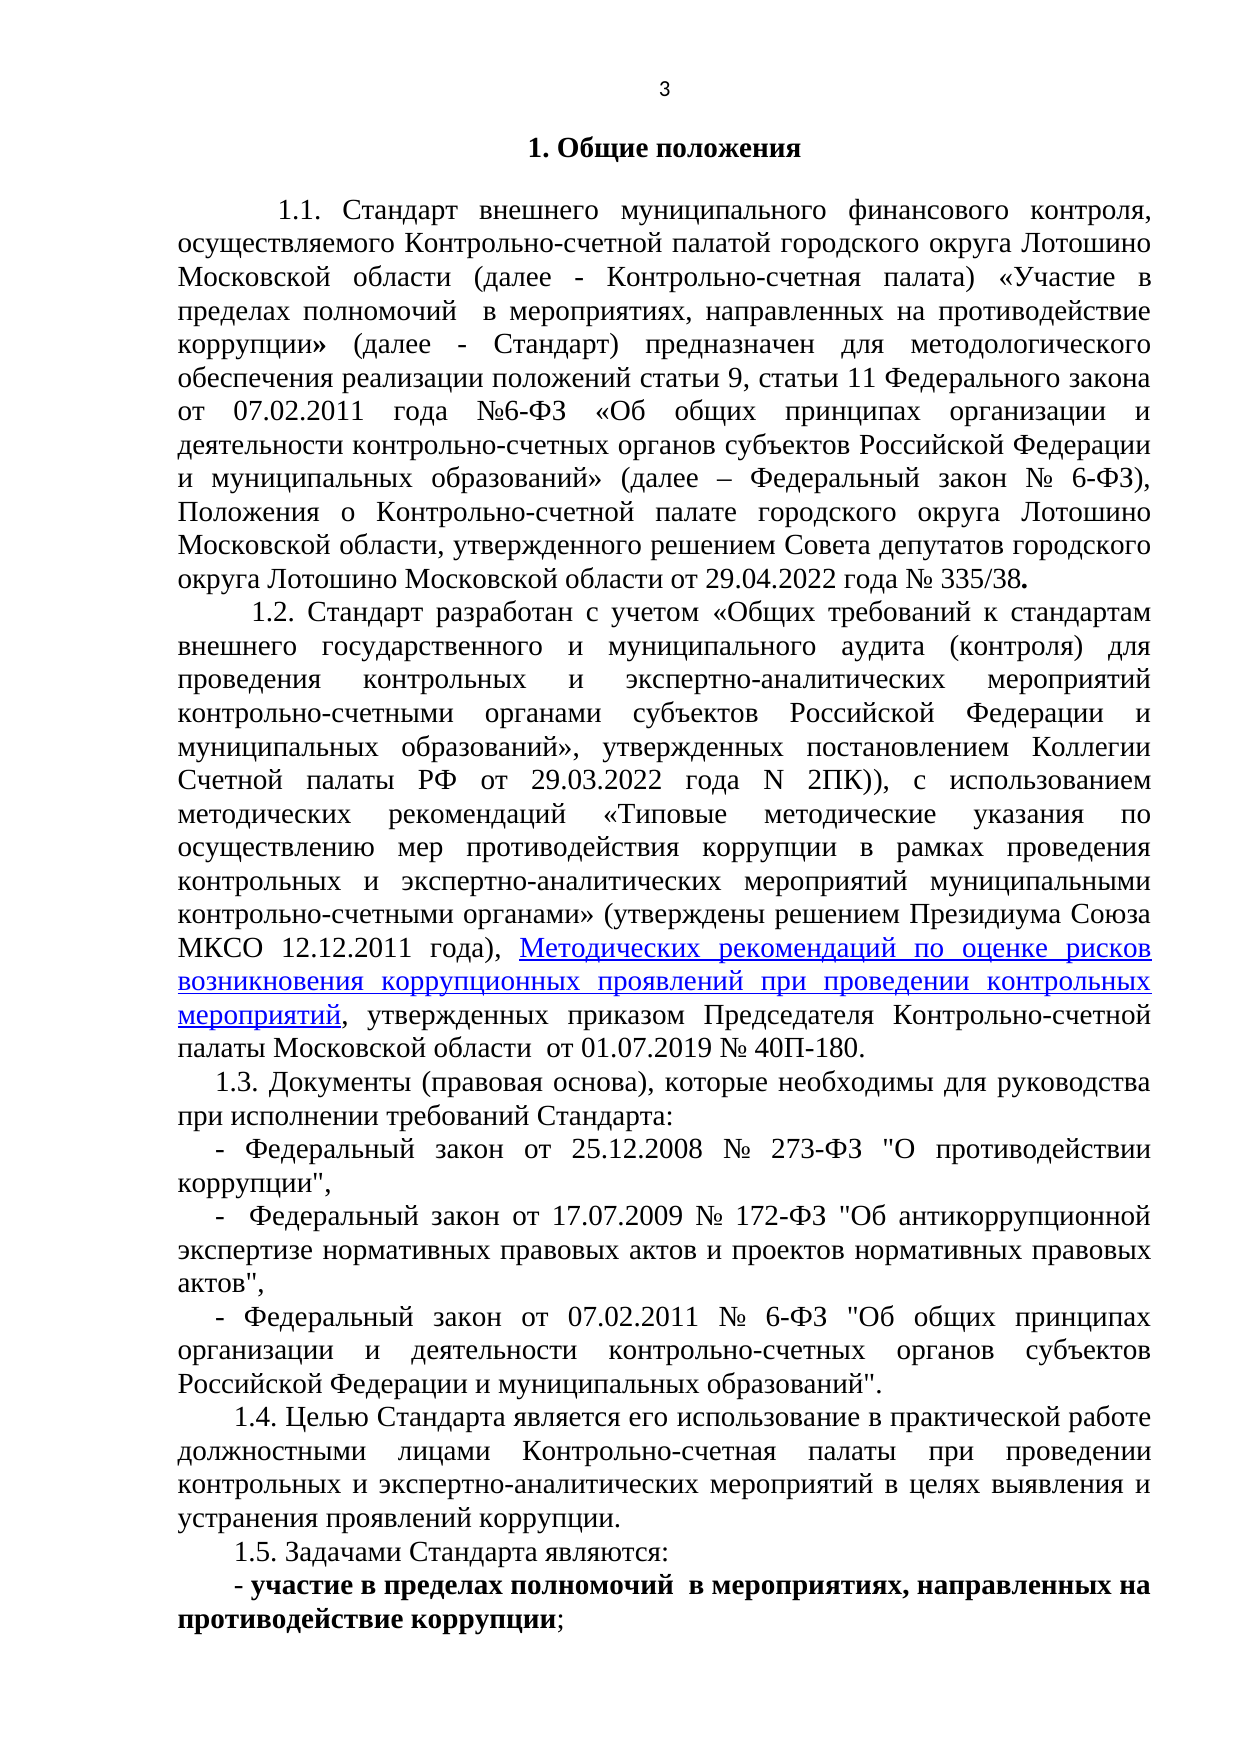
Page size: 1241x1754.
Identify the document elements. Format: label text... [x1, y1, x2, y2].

text 1. Общие положения [177, 130, 1152, 163]
text - Федеральный закон от 17.07.2009 № 172-ФЗ "Об антикоррупционной экспертизе нормативных правовых актов и проектов нормативных правовых актов", [177, 1198, 1152, 1299]
text - участие в пределах полномочий в мероприятиях, направленных на противодействие коррупции; [177, 1567, 1152, 1634]
text 1.2. Стандарт разработан с учетом «Общих требований к стандартам внешнего государственного и муниципального аудита (контроля) для проведения контрольных и экспертно-аналитических мероприятий контрольно-счетными органами субъектов Российской Федерации и муниципальных образований», утвержденных постановлением Коллегии Счетной палаты РФ от 29.03.2022 года N 2ПК)), с использованием методических рекомендаций «Типовые методические указания по осуществлению мер противодействия коррупции в рамках проведения контрольных и экспертно-аналитических мероприятий муниципальными контрольно-счетными органами» (утверждены решением Президиума Союза МКСО 12.12.2011 года), Методических рекомендаций по оценке рисков возникновения коррупционных проявлений при проведении контрольных мероприятий, утвержденных приказом Председателя Контрольно-счетной палаты Московской области от 01.07.2019 № 40П-180. [177, 594, 1152, 993]
text 1.4. Целью Стандарта является его использование в практической работе должностными лицами Контрольно-счетная палаты при проведении контрольных и экспертно-аналитических мероприятий в целях выявления и устранения проявлений коррупции. [177, 1399, 1152, 1534]
text 1.3. Документы (правовая основа), которые необходимы для руководства при исполнении требований Стандарта: [177, 1064, 1152, 1131]
text - Федеральный закон от 25.12.2008 № 273-ФЗ "О противодействии коррупции", [177, 1131, 1152, 1198]
text 1.5. Задачами Стандарта являются: [177, 1534, 1152, 1567]
text - Федеральный закон от 07.02.2011 № 6-ФЗ "Об общих принципах организации и деятельности контрольно-счетных органов субъектов Российской Федерации и муниципальных образований". [177, 1299, 1152, 1399]
text 1.2. Стандарт разработан с учетом «Общих требований к стандартам внешнего государственного и муниципального аудита (контроля) для проведения контрольных и экспертно-аналитических мероприятий контрольно-счетными органами субъектов Российской Федерации и муниципальных образований», утвержденных постановлением Коллегии Счетной палаты РФ от 29.03.2022 года N 2ПК)), с использованием методических рекомендаций «Типовые методические указания по осуществлению мер противодействия коррупции в рамках проведения контрольных и экспертно-аналитических мероприятий муниципальными контрольно-счетными органами» (утверждены решением Президиума Союза МКСО 12.12.2011 года), Методических рекомендаций по оценке рисков возникновения коррупционных проявлений при проведении контрольных мероприятий, утвержденных приказом Председателя Контрольно-счетной палаты Московской области от 01.07.2019 № 40П-180. [177, 994, 1152, 1064]
text 1.1. Стандарт внешнего муниципального финансового контроля, осуществляемого Контрольно-счетной палатой городского округа Лотошино Московской области (далее - Контрольно-счетная палата) «Участие в пределах полномочий в мероприятиях, направленных на противодействие коррупции» (далее - Стандарт) предназначен для методологического обеспечения реализации положений статьи 9, статьи 11 Федерального закона от 07.02.2011 года №6-ФЗ «Об общих принципах организации и деятельности контрольно-счетных органов субъектов Российской Федерации и муниципальных образований» (далее – Федеральный закон № 6-ФЗ), Положения о Контрольно-счетной палате городского округа Лотошино Московской области, утвержденного решением Совета депутатов городского округа Лотошино Московской области от 29.04.2022 года № 335/38. [177, 192, 1152, 594]
